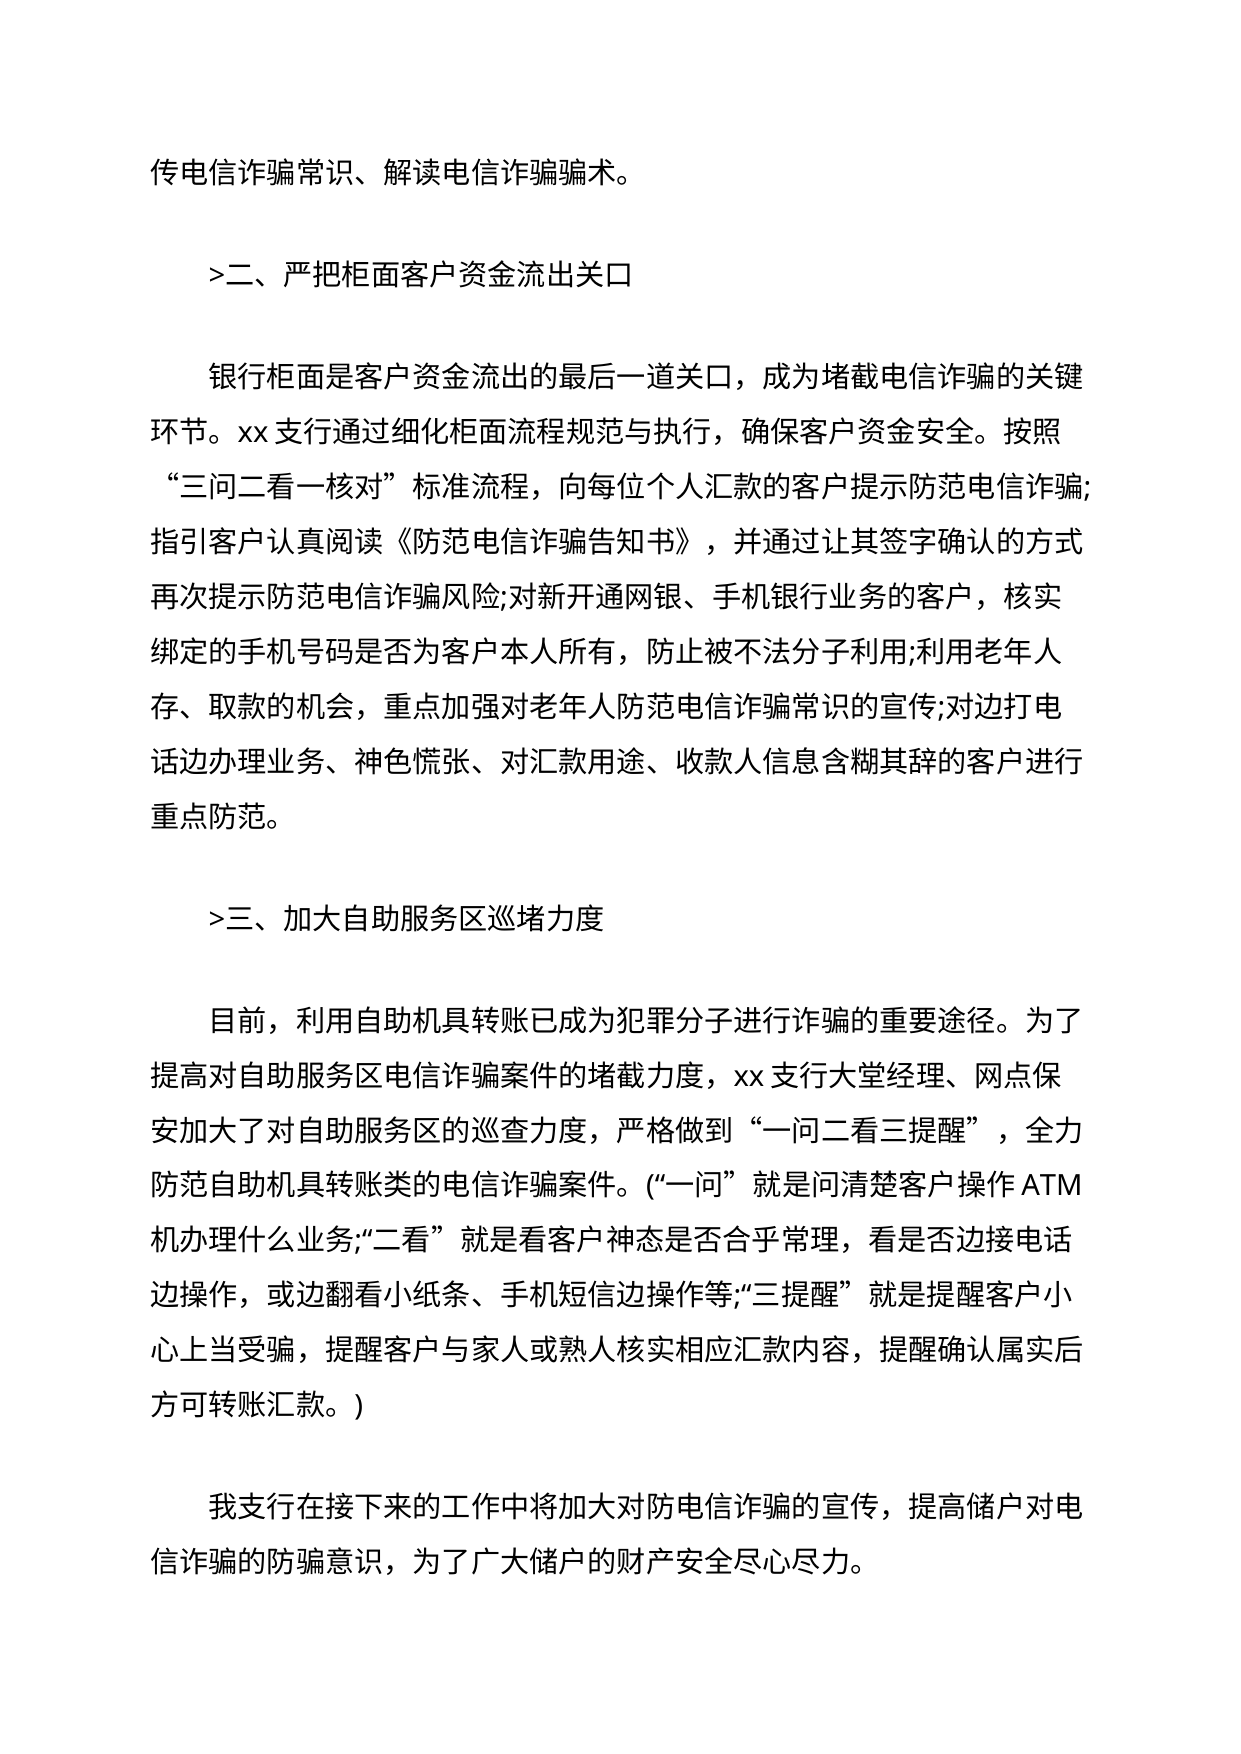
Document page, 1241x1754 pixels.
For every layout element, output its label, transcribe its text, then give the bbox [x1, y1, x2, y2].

text 目前，利用自助机具转账已成为犯罪分子进行诈骗的重要途径。为了提高对自助服务区电信诈骗案件的堵截力度，xx支行大堂经理、网点保安加大了对自助服务区的巡查力度，严格做到“一问二看三提醒”，全力防范自助机具转账类的电信诈骗案件。(“一问”就是问清楚客户操作ATM机办理什么业务;“二看”就是看客户神态是否合乎常理，看是否边接电话边操作，或边翻看小纸条、手机短信边操作等;“三提醒”就是提醒客户小心上当受骗，提醒客户与家人或熟人核实相应汇款内容，提醒确认属实后方可转账汇款。) [150, 997, 1090, 1424]
text 我支行在接下来的工作中将加大对防电信诈骗的宣传，提高储户对电信诈骗的防骗意识，为了广大储户的财产安全尽心尽力。 [150, 1484, 1090, 1581]
text 银行柜面是客户资金流出的最后一道关口，成为堵截电信诈骗的关键环节。xx支行通过细化柜面流程规范与执行，确保客户资金安全。按照“三问二看一核对”标准流程，向每位个人汇款的客户提示防范电信诈骗;指引客户认真阅读《防范电信诈骗告知书》，并通过让其签字确认的方式再次提示防范电信诈骗风险;对新开通网银、手机银行业务的客户，核实绑定的手机号码是否为客户本人所有，防止被不法分子利用;利用老年人存、取款的机会，重点加强对老年人防范电信诈骗常识的宣传;对边打电话边办理业务、神色慌张、对汇款用途、收款人信息含糊其辞的客户进行重点防范。 [150, 354, 1090, 836]
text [150, 150, 1090, 192]
text >三、加大自助服务区巡堵力度 [150, 895, 1090, 938]
text >二、严把柜面客户资金流出关口 [150, 252, 1090, 294]
